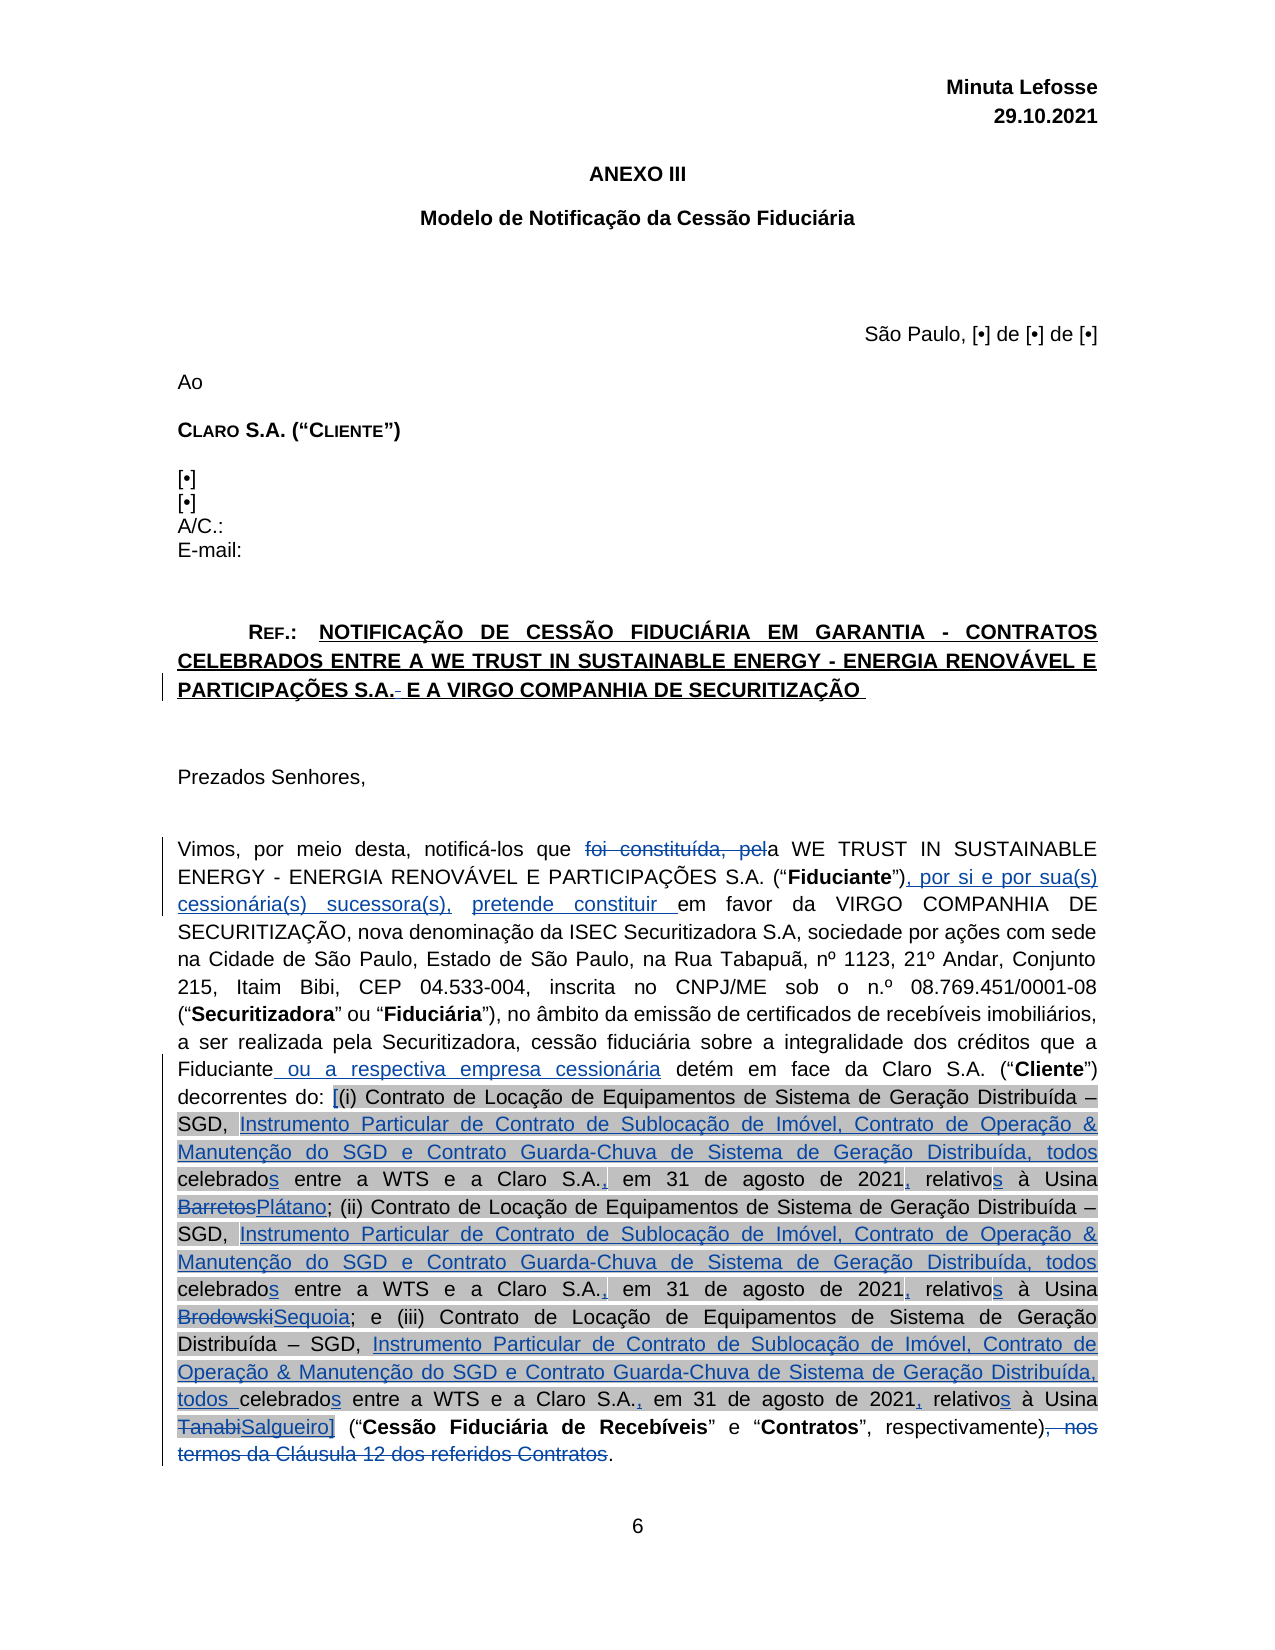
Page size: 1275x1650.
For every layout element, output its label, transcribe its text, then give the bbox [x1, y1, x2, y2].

text E-mail: [177, 537, 1098, 561]
text [•] [177, 489, 1098, 513]
text Prezados Senhores, [177, 764, 1098, 788]
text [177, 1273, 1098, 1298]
text São Paulo, [•] de [•] de [•] [177, 322, 1098, 346]
text Ref.: NOTIFICAÇÃO DE CESSÃO FIDUCIÁRIA EM GARANTIA - CONTRATOS CELEBRADOS ENTRE A WE TRUST IN SUSTAINABLE ENERGY - ENERGIA RENOVÁVEL E PARTICIPAÇÕES S.A. E A VIRGO COMPANHIA DE SECURITIZAÇÃO [177, 619, 1098, 701]
text Claro S.A. (“Cliente”) [177, 418, 1098, 442]
text ANEXO III [177, 162, 1098, 186]
text [•] [177, 466, 1098, 489]
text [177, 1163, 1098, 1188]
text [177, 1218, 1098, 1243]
text Modelo de Notificação da Cessão Fiduciária [177, 206, 1098, 230]
text Ao [177, 370, 1098, 394]
text Vimos, por meio desta, notificá-los que a WE TRUST IN SUSTAINABLE ENERGY - ENERGIA RENOVÁVEL E PARTICIPAÇÕES S.A. (“Fiduciante”) em favor da VIRGO COMPANHIA DE SECURITIZAÇÃO, nova denominação da ISEC Securitizadora S.A, sociedade por ações com sede na Cidade de São Paulo, Estado de São Paulo, na Rua Tabapuã, nº 1123, 21º Andar, Conjunto 215, Itaim Bibi, CEP 04.533-004, inscrita no CNPJ/ME sob o n.º 08.769.451/0001-08 (“Securitizadora” ou “Fiduciária”), no âmbito da emissão de certificados de recebíveis imobiliários, a ser realizada pela Securitizadora, cessão fiduciária sobre a integralidade dos créditos que a Fiduciante detém em face da Claro S.A. (“Cliente”) decorrentes do: (i) Contrato de Locação de Equipamentos de Sistema de Geração Distribuída – SGD, celebrado entre a WTS e a Claro S.A. em 31 de agosto de 2021 relativo à Usina ; (ii) Contrato de Locação de Equipamentos de Sistema de Geração Distribuída – SGD, celebrado entre a WTS e a Claro S.A. em 31 de agosto de 2021 relativo à Usina ; e (iii) Contrato de Locação de Equipamentos de Sistema de Geração Distribuída – SGD, celebrado entre a WTS e a Claro S.A. em 31 de agosto de 2021 relativo à Usina (“Cessão Fiduciária de Recebíveis” e “Contratos”, respectivamente). [177, 837, 1098, 1133]
text A/C.: [177, 513, 1098, 537]
